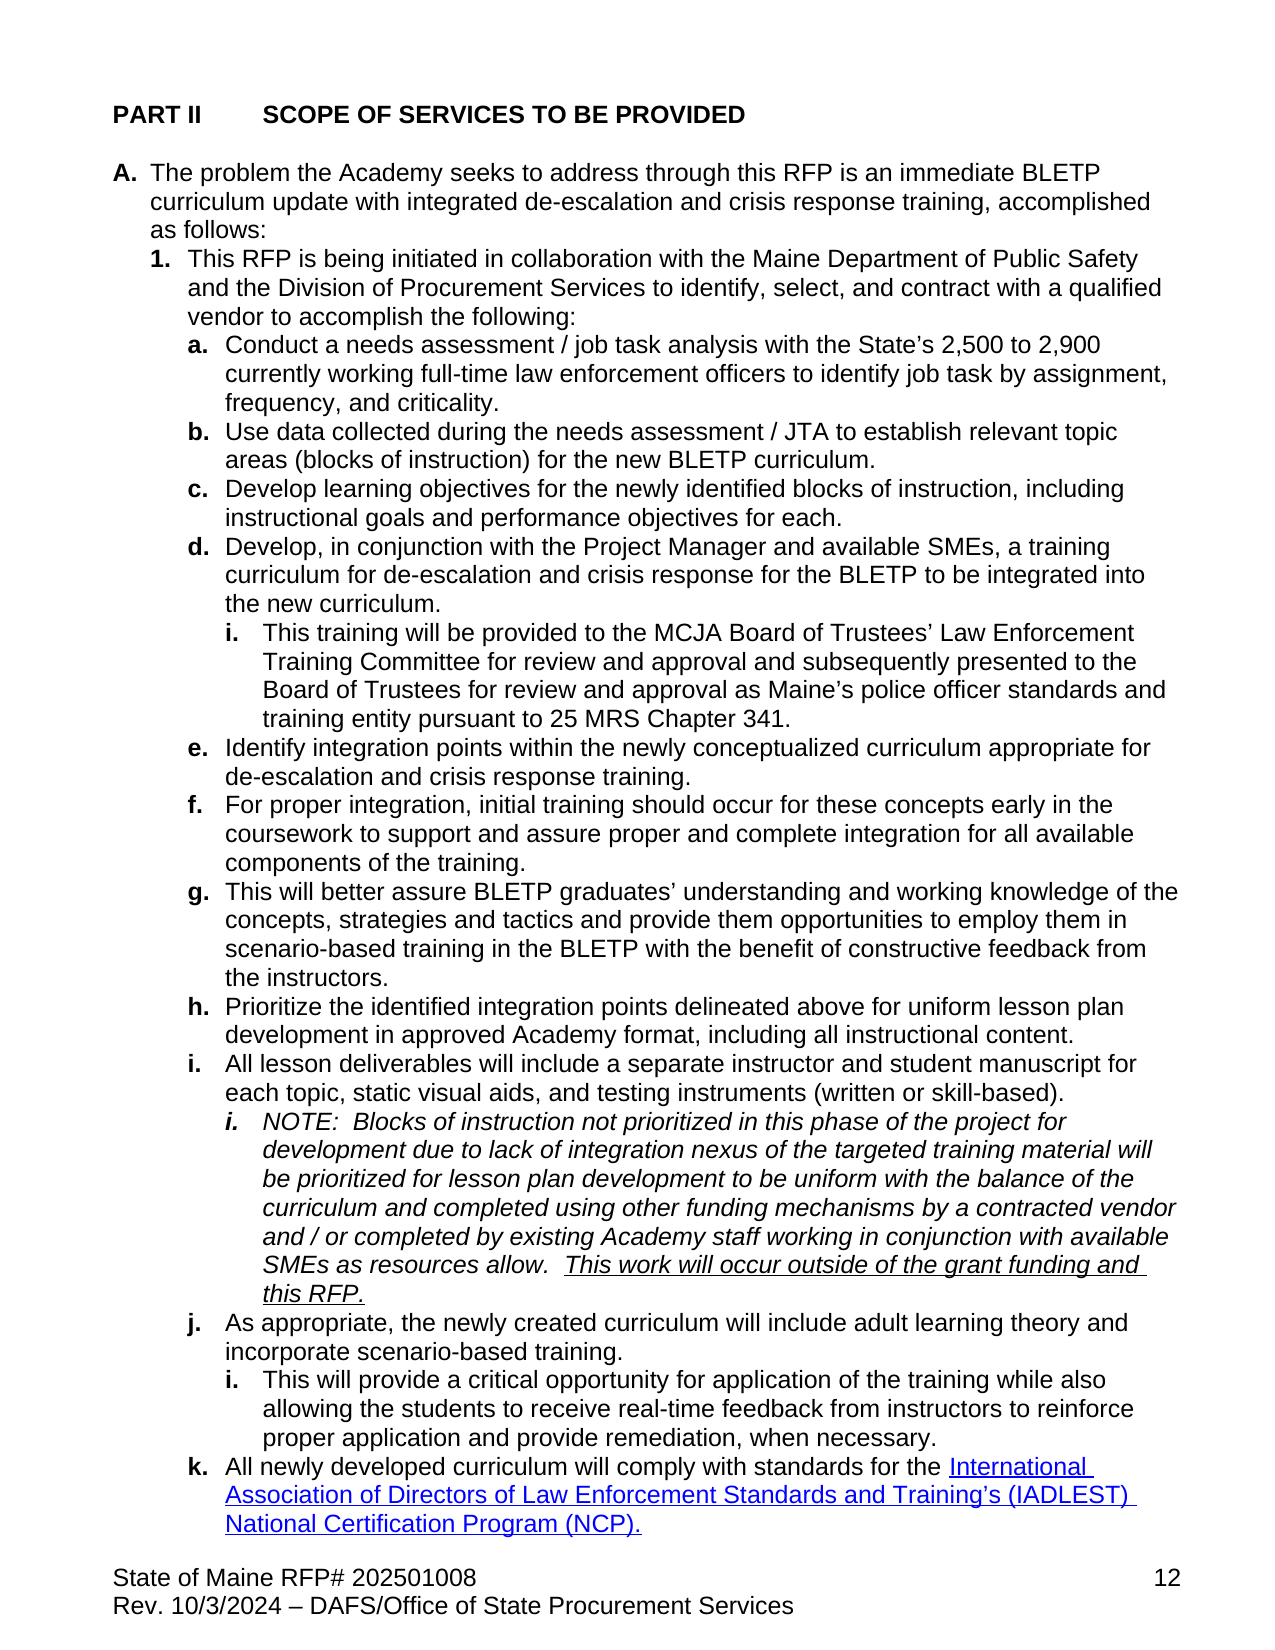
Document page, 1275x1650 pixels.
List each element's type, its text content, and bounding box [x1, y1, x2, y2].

list All newly developed curriculum will comply with standards for the International Association of Directors of Law Enforcement Standards and Training’s (IADLEST) National Certification Program (NCP). [187, 1452, 1181, 1538]
list For proper integration, initial training should occur for these concepts early in the coursework to support and assure proper and complete integration for all available components of the training. [187, 790, 1181, 877]
list Conduct a needs assessment / job task analysis with the State’s 2,500 to 2,900 currently working full-time law enforcement officers to identify job task by assignment, frequency, and criticality. [187, 330, 1181, 417]
text PART II SCOPE OF SERVICES TO BE PROVIDED [112, 100, 1181, 129]
list As appropriate, the newly created curriculum will include adult learning theory and incorporate scenario-based training. [187, 1308, 1181, 1365]
list This RFP is being initiated in collaboration with the Maine Department of Public Safety and the Division of Procurement Services to identify, select, and contract with a qualified vendor to accomplish the following: [150, 244, 1181, 330]
list Develop, in conjunction with the Project Manager and available SMEs, a training curriculum for de-escalation and crisis response for the BLETP to be integrated into the new curriculum. [187, 532, 1181, 618]
list This training will be provided to the MCJA Board of Trustees’ Law Enforcement Training Committee for review and approval and subsequently presented to the Board of Trustees for review and approval as Maine’s police officer standards and training entity pursuant to 25 MRS Chapter 341. [225, 618, 1181, 733]
list Develop learning objectives for the newly identified blocks of instruction, including instructional goals and performance objectives for each. [187, 474, 1181, 532]
list The problem the Academy seeks to address through this RFP is an immediate BLETP curriculum update with integrated de-escalation and crisis response training, accomplished as follows: [112, 158, 1181, 244]
list This will better assure BLETP graduates’ understanding and working knowledge of the concepts, strategies and tactics and provide them opportunities to employ them in scenario-based training in the BLETP with the benefit of constructive feedback from the instructors. [187, 877, 1181, 992]
list Identify integration points within the newly conceptualized curriculum appropriate for de-escalation and crisis response training. [187, 733, 1181, 790]
list This will provide a critical opportunity for application of the training while also allowing the students to receive real-time feedback from instructors to reinforce proper application and provide remediation, when necessary. [225, 1365, 1181, 1452]
list NOTE: Blocks of instruction not prioritized in this phase of the project for development due to lack of integration nexus of the targeted training material will be prioritized for lesson plan development to be uniform with the balance of the curriculum and completed using other funding mechanisms by a contracted vendor and / or completed by existing Academy staff working in conjunction with available SMEs as resources allow. This work will occur outside of the grant funding and this RFP. [225, 1107, 1181, 1308]
list Prioritize the identified integration points delineated above for uniform lesson plan development in approved Academy format, including all instructional content. [187, 992, 1181, 1049]
list Use data collected during the needs assessment / JTA to establish relevant topic areas (blocks of instruction) for the new BLETP curriculum. [187, 417, 1181, 474]
list All lesson deliverables will include a separate instructor and student manuscript for each topic, static visual aids, and testing instruments (written or skill-based). [187, 1049, 1181, 1107]
